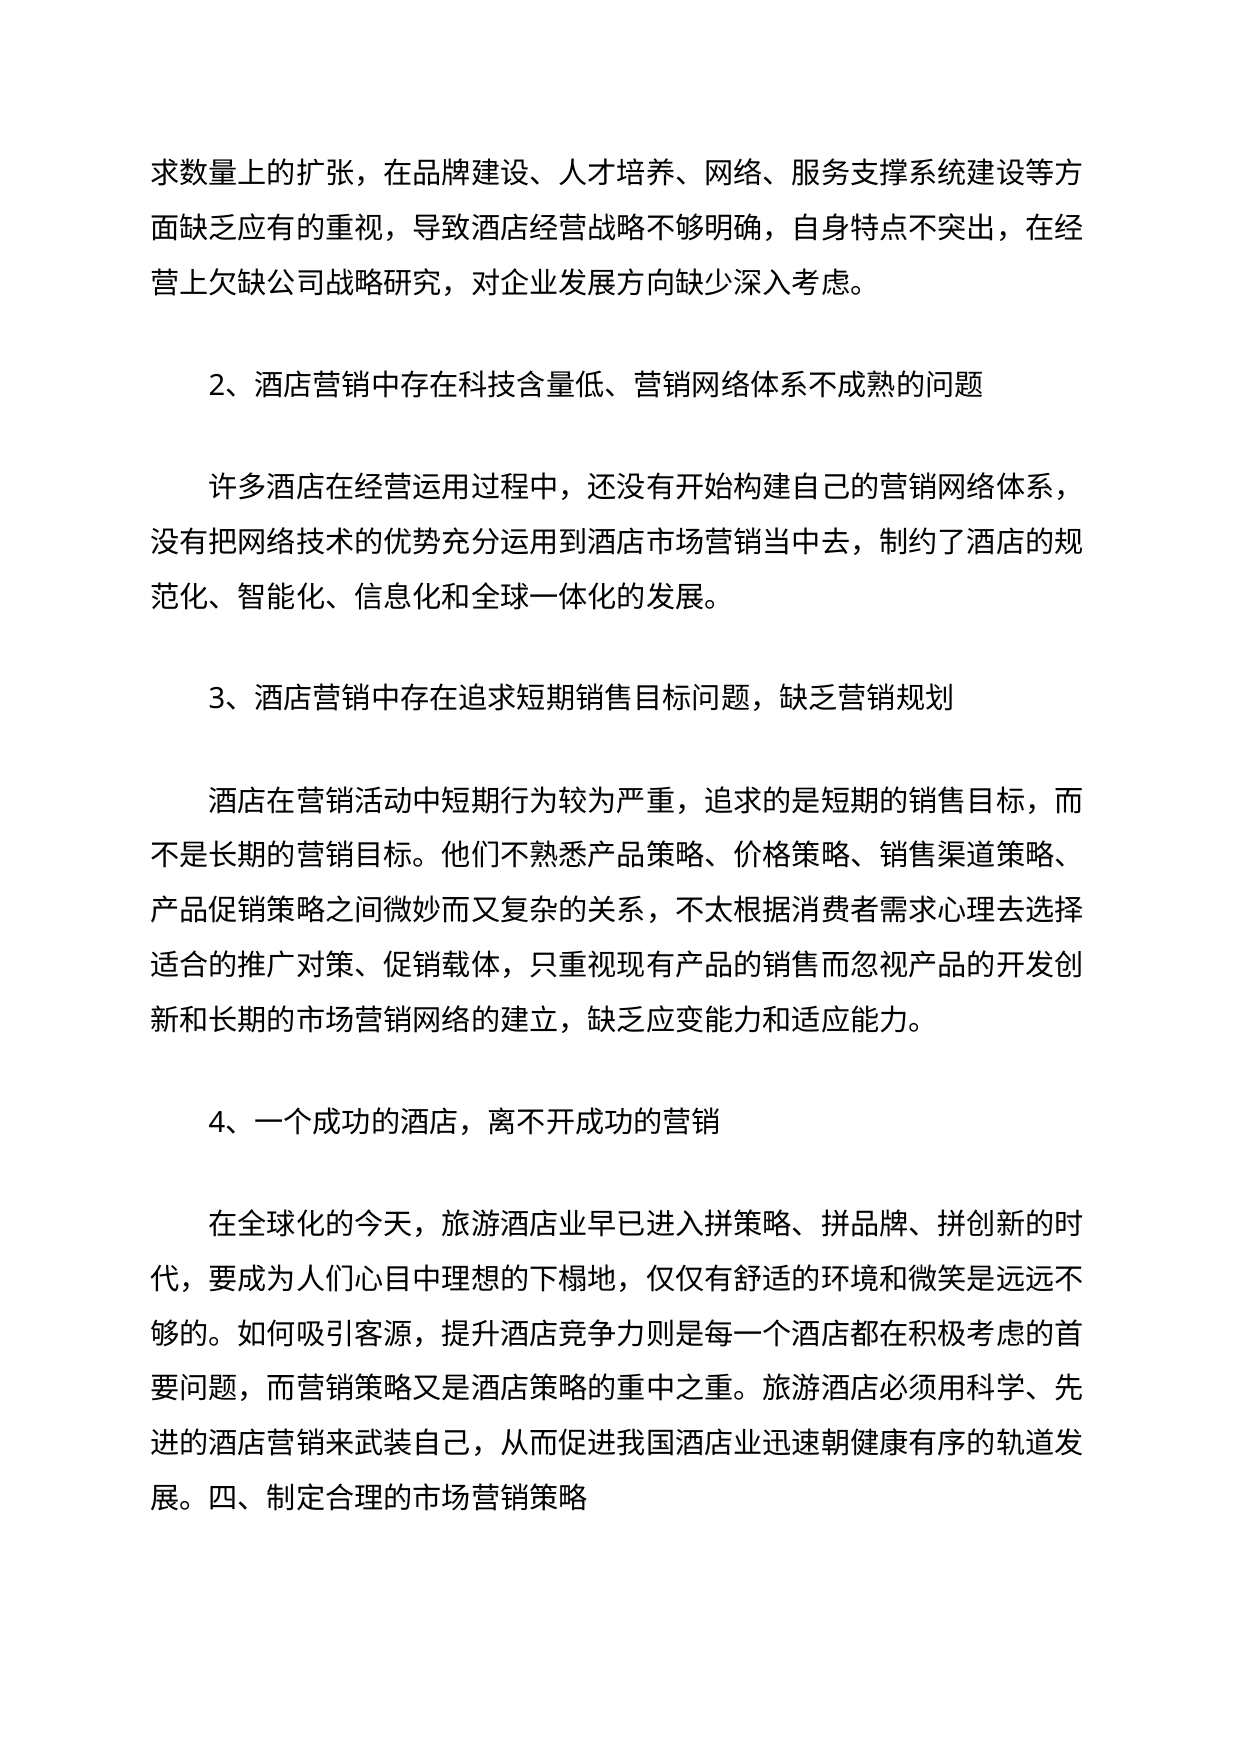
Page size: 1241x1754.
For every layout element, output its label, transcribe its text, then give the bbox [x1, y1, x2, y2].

text 酒店在营销活动中短期行为较为严重，追求的是短期的销售目标，而不是长期的营销目标。他们不熟悉产品策略、价格策略、销售渠道策略、产品促销策略之间微妙而又复杂的关系，不太根据消费者需求心理去选择适合的推广对策、促销载体，只重视现有产品的销售而忽视产品的开发创新和长期的市场营销网络的建立，缺乏应变能力和适应能力。 [150, 777, 1090, 1039]
text 2、酒店营销中存在科技含量低、营销网络体系不成熟的问题 [150, 362, 1090, 404]
text 3、酒店营销中存在追求短期销售目标问题，缺乏营销规划 [150, 675, 1090, 717]
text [150, 150, 1090, 302]
text 许多酒店在经营运用过程中，还没有开始构建自己的营销网络体系，没有把网络技术的优势充分运用到酒店市场营销当中去，制约了酒店的规范化、智能化、信息化和全球一体化的发展。 [150, 463, 1090, 616]
text 4、一个成功的酒店，离不开成功的营销 [150, 1098, 1090, 1141]
text 在全球化的今天，旅游酒店业早已进入拼策略、拼品牌、拼创新的时代，要成为人们心目中理想的下榻地，仅仅有舒适的环境和微笑是远远不够的。如何吸引客源，提升酒店竞争力则是每一个酒店都在积极考虑的首要问题，而营销策略又是酒店策略的重中之重。旅游酒店必须用科学、先进的酒店营销来武装自己，从而促进我国酒店业迅速朝健康有序的轨道发展。四、制定合理的市场营销策略 [150, 1200, 1090, 1517]
